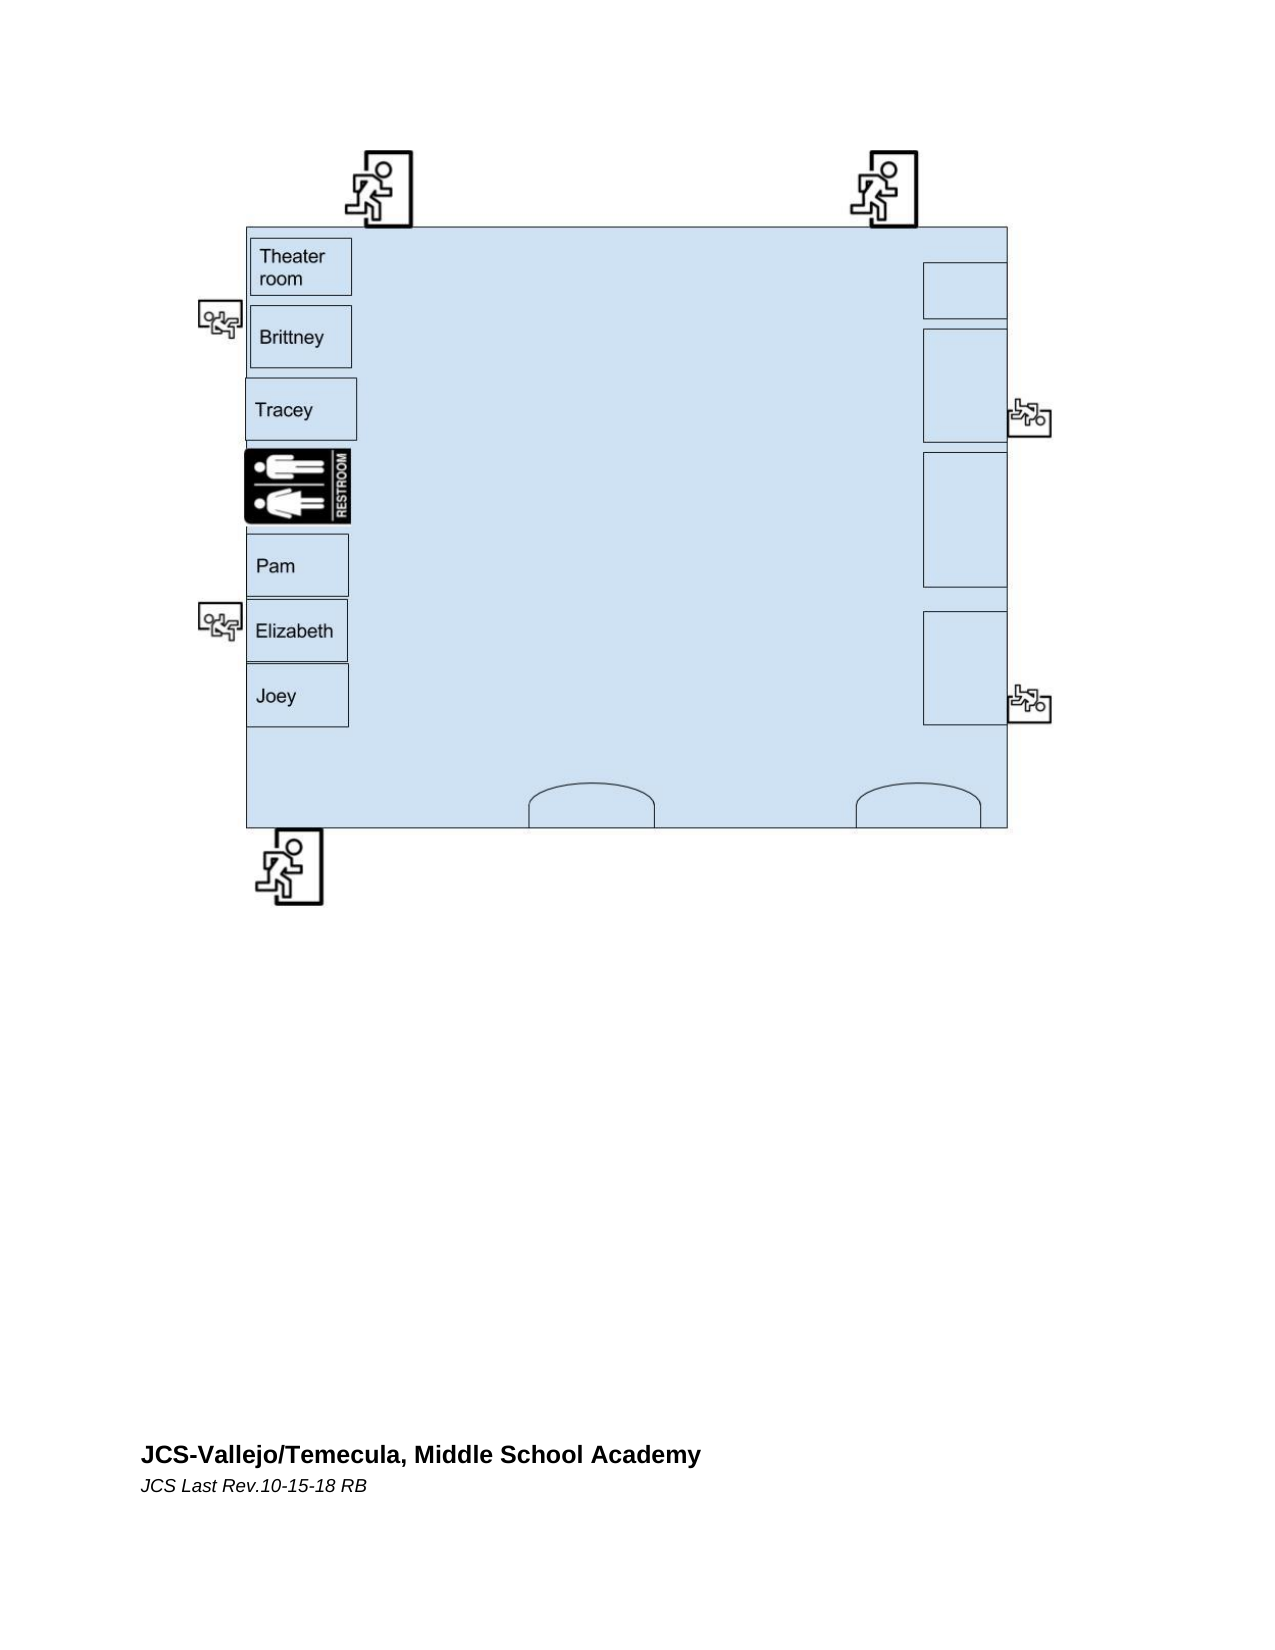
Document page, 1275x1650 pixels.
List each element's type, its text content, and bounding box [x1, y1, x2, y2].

text JCS-Vallejo/Temecula, Middle School Academy [141, 1440, 1125, 1469]
picture [140, 150, 1125, 909]
